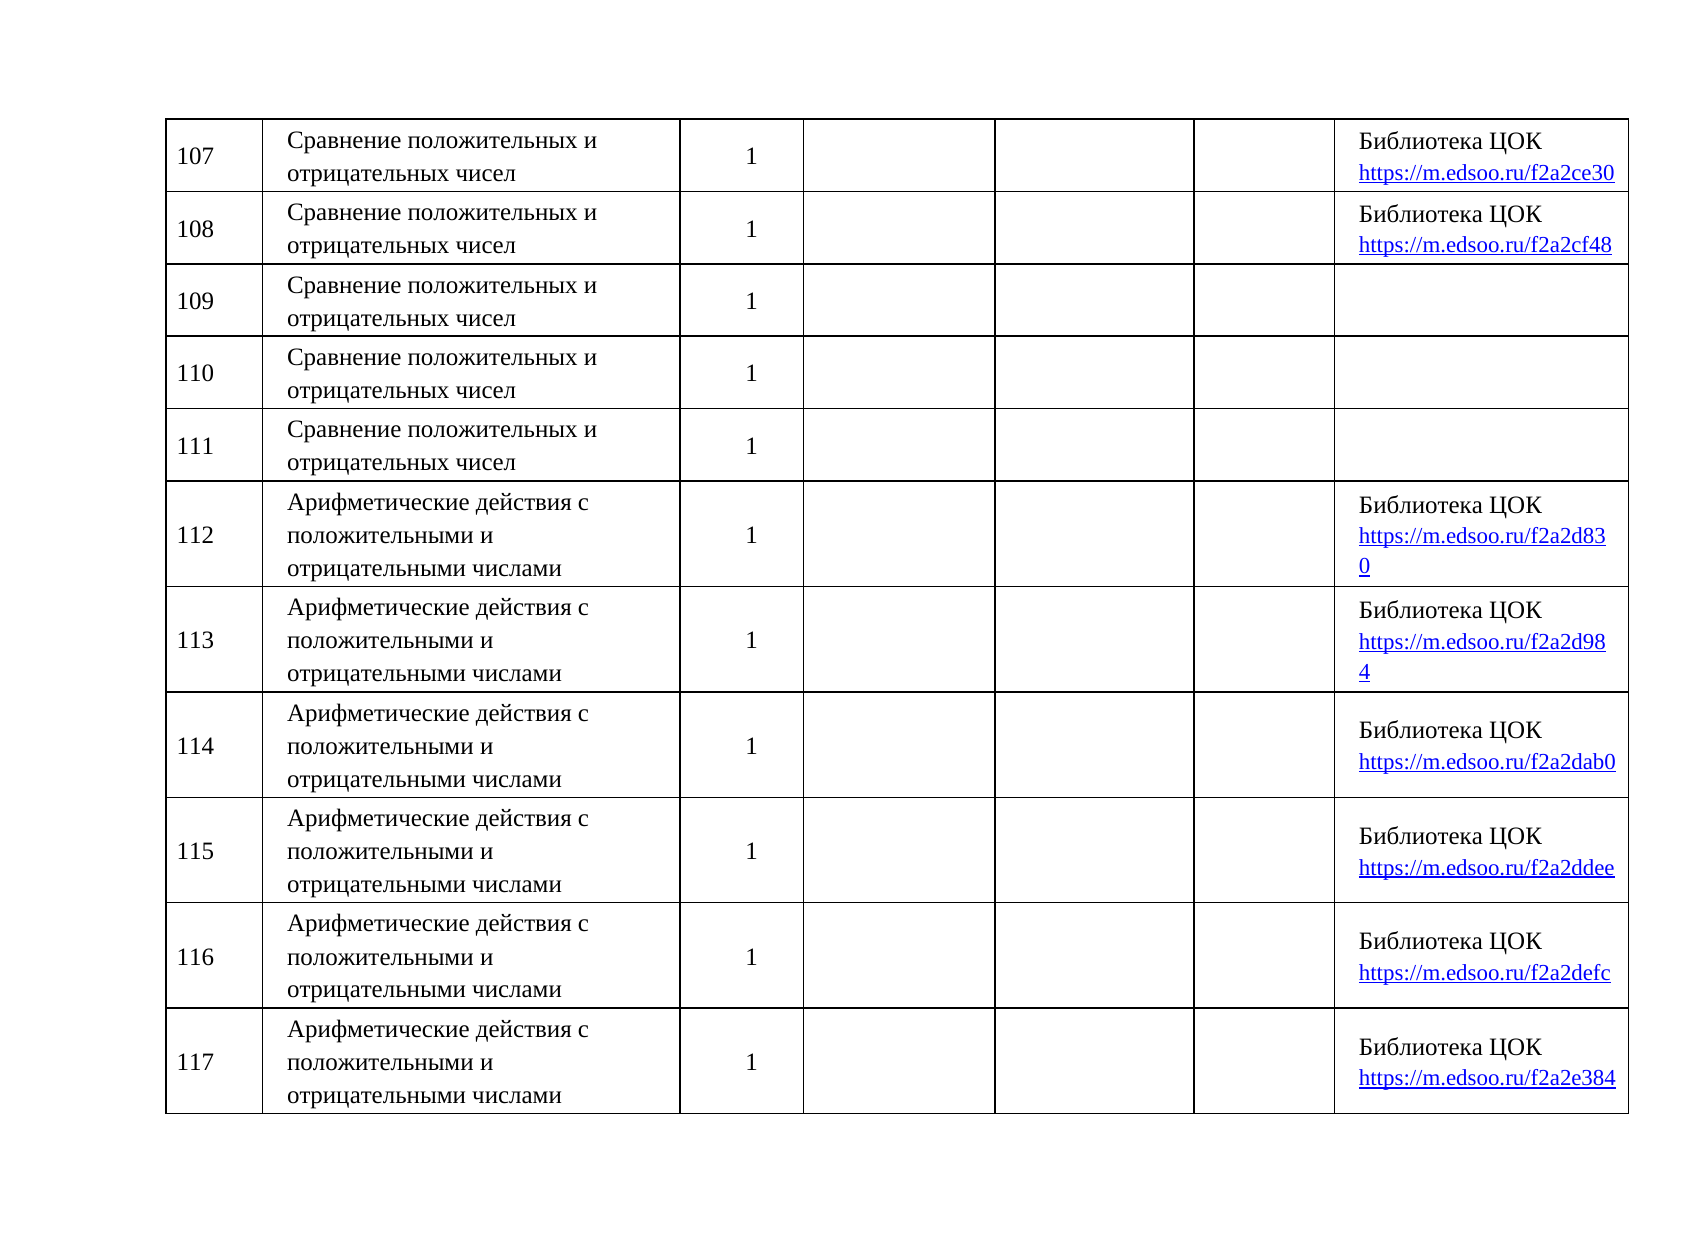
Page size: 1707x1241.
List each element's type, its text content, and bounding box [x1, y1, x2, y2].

table_cell Сравнение положительных и отрицательных чисел [263, 409, 679, 480]
table_cell [1195, 337, 1334, 408]
table_cell [804, 265, 994, 335]
table_cell [996, 693, 1193, 796]
table_cell Библиотека ЦОК https://m.edsoo.ru/f2a2ddee [1335, 798, 1628, 902]
table_cell [996, 482, 1193, 586]
table_cell 109 [167, 265, 262, 335]
table_cell [1195, 409, 1334, 480]
table_cell [804, 482, 994, 586]
table_cell 114 [167, 693, 262, 796]
table_cell 108 [167, 192, 262, 263]
table_cell [804, 587, 994, 691]
table_cell Библиотека ЦОК https://m.edsoo.ru/f2a2ce30 [1335, 120, 1628, 191]
table_cell [1195, 120, 1334, 191]
table_cell [804, 693, 994, 796]
table_cell Арифметические действия с положительными и отрицательными числами [263, 798, 679, 902]
table_cell [1335, 265, 1628, 335]
table_cell [804, 798, 994, 902]
table_cell Библиотека ЦОК https://m.edsoo.ru/f2a2defc [1335, 903, 1628, 1007]
table_cell 1 [681, 265, 803, 335]
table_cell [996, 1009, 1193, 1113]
table_cell [996, 265, 1193, 335]
table_cell 1 [681, 587, 803, 691]
table_cell 1 [681, 192, 803, 263]
table_cell [1195, 265, 1334, 335]
table_cell Сравнение положительных и отрицательных чисел [263, 192, 679, 263]
table_cell [1195, 798, 1334, 902]
table_cell [804, 120, 994, 191]
table_cell 110 [167, 337, 262, 408]
table_cell 115 [167, 798, 262, 902]
table_cell [1195, 903, 1334, 1007]
table_cell Библиотека ЦОК https://m.edsoo.ru/f2a2cf48 [1335, 192, 1628, 263]
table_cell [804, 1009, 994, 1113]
table_cell [996, 192, 1193, 263]
table_cell [1195, 693, 1334, 796]
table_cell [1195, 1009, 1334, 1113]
table_cell 1 [681, 693, 803, 796]
table_cell Арифметические действия с положительными и отрицательными числами [263, 587, 679, 691]
table_cell [996, 409, 1193, 480]
table_cell [1195, 192, 1334, 263]
table_cell [1335, 409, 1628, 480]
table_cell [996, 337, 1193, 408]
table_cell [804, 337, 994, 408]
table_cell Сравнение положительных и отрицательных чисел [263, 265, 679, 335]
table_cell [1335, 337, 1628, 408]
table_cell [996, 120, 1193, 191]
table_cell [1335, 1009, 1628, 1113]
table_cell 117 [167, 1009, 262, 1113]
table_cell Сравнение положительных и отрицательных чисел [263, 120, 679, 191]
table_cell 107 [167, 120, 262, 191]
table_cell 111 [167, 409, 262, 480]
table_cell Арифметические действия с положительными и отрицательными числами [263, 482, 679, 586]
table_cell 1 [681, 903, 803, 1007]
table_cell [804, 192, 994, 263]
table_cell 1 [681, 120, 803, 191]
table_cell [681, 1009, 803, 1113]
table_cell Арифметические действия с положительными и отрицательными числами [263, 1009, 679, 1113]
table_cell [996, 587, 1193, 691]
table_cell [1195, 482, 1334, 586]
table_cell Библиотека ЦОК https://m.edsoo.ru/f2a2dab0 [1335, 693, 1628, 796]
table_cell 113 [167, 587, 262, 691]
table_cell Арифметические действия с положительными и отрицательными числами [263, 693, 679, 796]
table_cell Сравнение положительных и отрицательных чисел [263, 337, 679, 408]
table_cell Библиотека ЦОК https://m.edsoo.ru/f2a2d984 [1335, 587, 1628, 691]
table_cell [1195, 587, 1334, 691]
table_cell [996, 903, 1193, 1007]
table_cell 1 [681, 409, 803, 480]
table_cell [804, 903, 994, 1007]
table_cell 1 [681, 482, 803, 586]
table_cell 1 [681, 798, 803, 902]
table_cell 116 [167, 903, 262, 1007]
table_cell Библиотека ЦОК https://m.edsoo.ru/f2a2d830 [1335, 482, 1628, 586]
table_cell 112 [167, 482, 262, 586]
table_cell [996, 798, 1193, 902]
table_cell 1 [681, 337, 803, 408]
table_cell Арифметические действия с положительными и отрицательными числами [263, 903, 679, 1007]
table_cell [804, 409, 994, 480]
